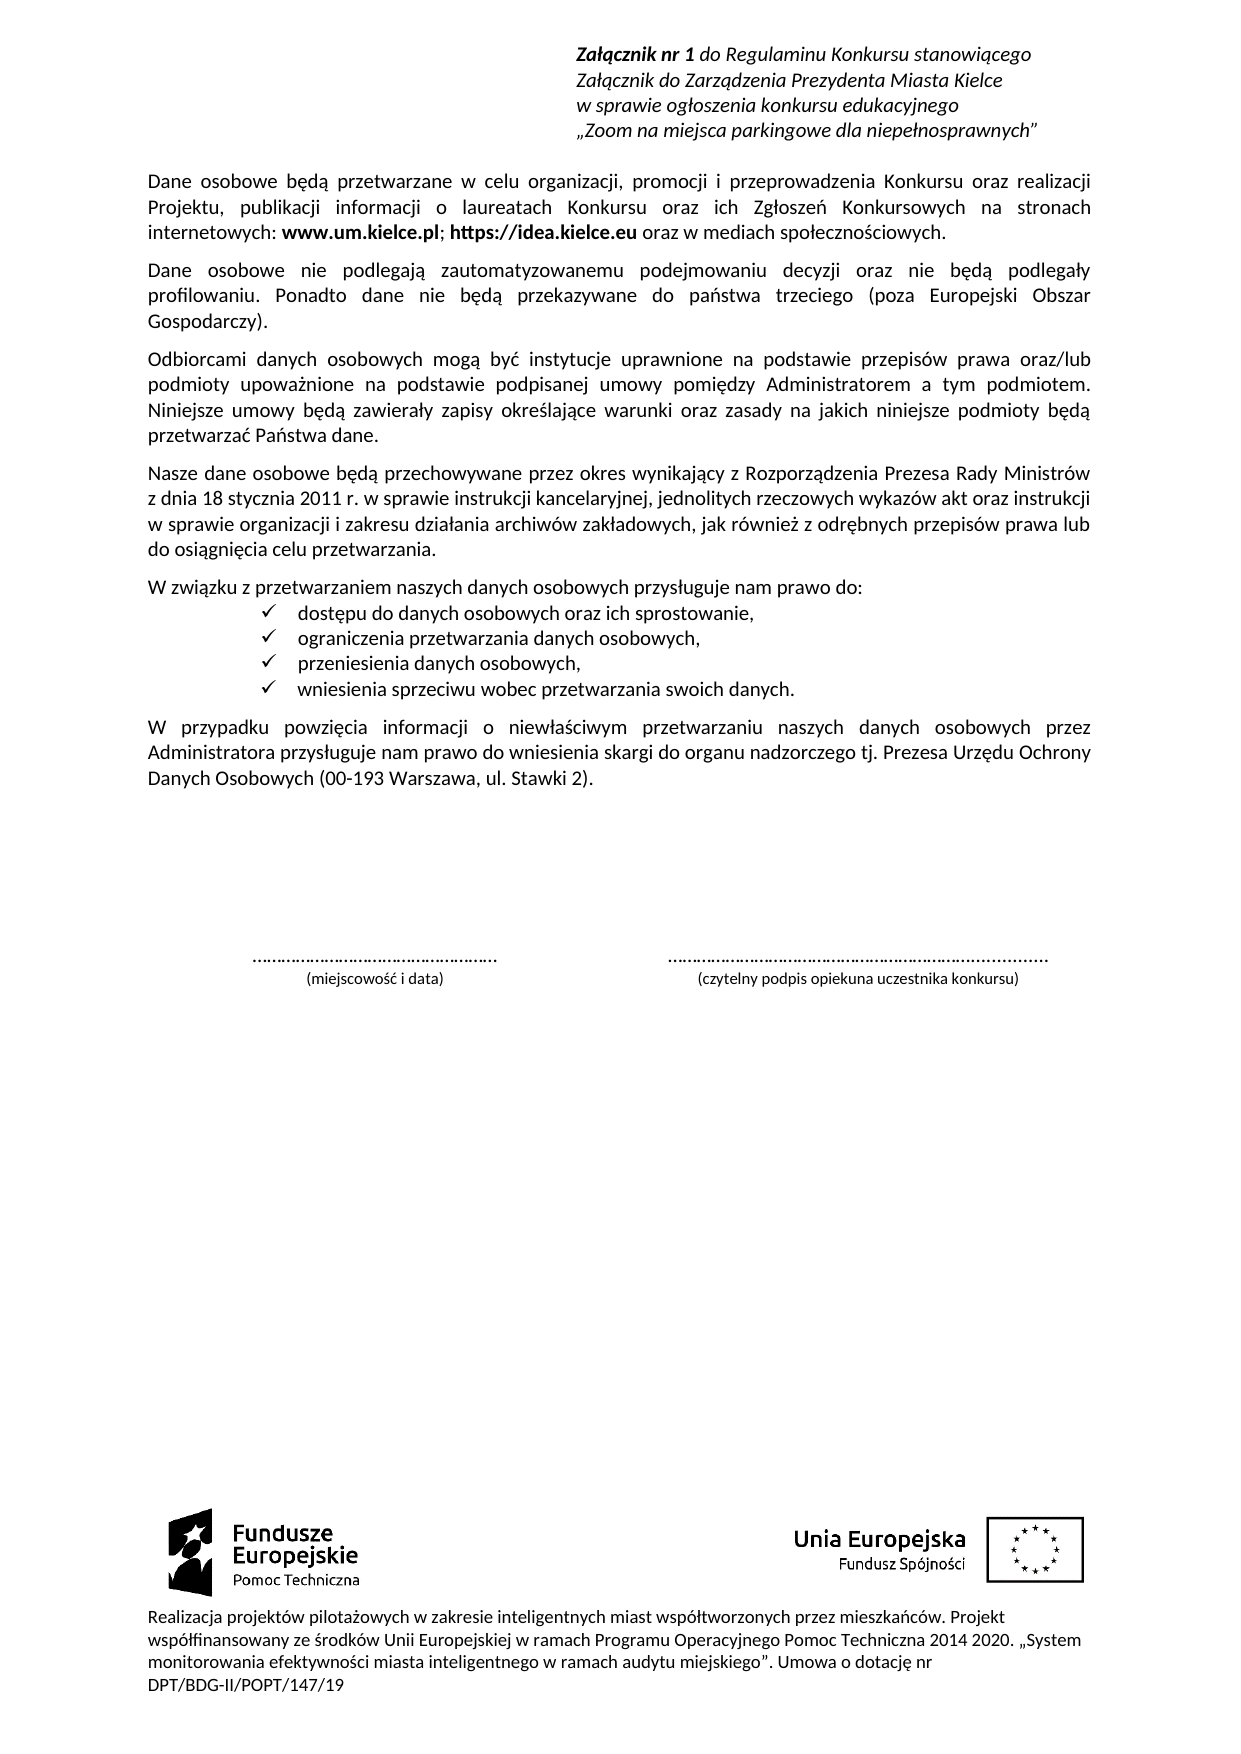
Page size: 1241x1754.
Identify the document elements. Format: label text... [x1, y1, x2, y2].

list dostępu do danych osobowych oraz ich sprostowanie, [260, 600, 1092, 625]
table_header ………………………………………………………............... (czytelny podpis opiekuna uczestnika konkursu) [602, 892, 1115, 988]
list wniesienia sprzeciwu wobec przetwarzania swoich danych. [260, 676, 1092, 701]
table_header …………………………………………… (miejscowość i data) [148, 892, 602, 988]
list przeniesienia danych osobowych, [260, 651, 1092, 676]
text Dane osobowe będą przetwarzane w celu organizacji, promocji i przeprowadzenia Konkursu oraz realizacji Projektu, publikacji informacji o laureatach Konkursu oraz ich Zgłoszeń Konkursowych na stronach internetowych: www.um.kielce.pl; https://idea.kielce.eu oraz w mediach społecznościowych. [148, 168, 1092, 245]
picture [147, 1502, 1092, 1605]
text Odbiorcami danych osobowych mogą być instytucje uprawnione na podstawie przepisów prawa oraz/lub podmioty upoważnione na podstawie podpisanej umowy pomiędzy Administratorem a tym podmiotem. Niniejsze umowy będą zawierały zapisy określające warunki oraz zasady na jakich niniejsze podmioty będą przetwarzać Państwa dane. [148, 346, 1092, 448]
text W przypadku powzięcia informacji o niewłaściwym przetwarzaniu naszych danych osobowych przez Administratora przysługuje nam prawo do wniesienia skargi do organu nadzorczego tj. Prezesa Urzędu Ochrony Danych Osobowych (00-193 Warszawa, ul. Stawki 2). [148, 714, 1092, 790]
text Nasze dane osobowe będą przechowywane przez okres wynikający z Rozporządzenia Prezesa Rady Ministrów z dnia 18 stycznia 2011 r. w sprawie instrukcji kancelaryjnej, jednolitych rzeczowych wykazów akt oraz instrukcji w sprawie organizacji i zakresu działania archiwów zakładowych, jak również z odrębnych przepisów prawa lub do osiągnięcia celu przetwarzania. [148, 460, 1092, 562]
text W związku z przetwarzaniem naszych danych osobowych przysługuje nam prawo do: [148, 574, 1092, 600]
list ograniczenia przetwarzania danych osobowych, [260, 625, 1092, 651]
text Dane osobowe nie podlegają zautomatyzowanemu podejmowaniu decyzji oraz nie będą podlegały profilowaniu. Ponadto dane nie będą przekazywane do państwa trzeciego (poza Europejski Obszar Gospodarczy). [148, 257, 1092, 333]
